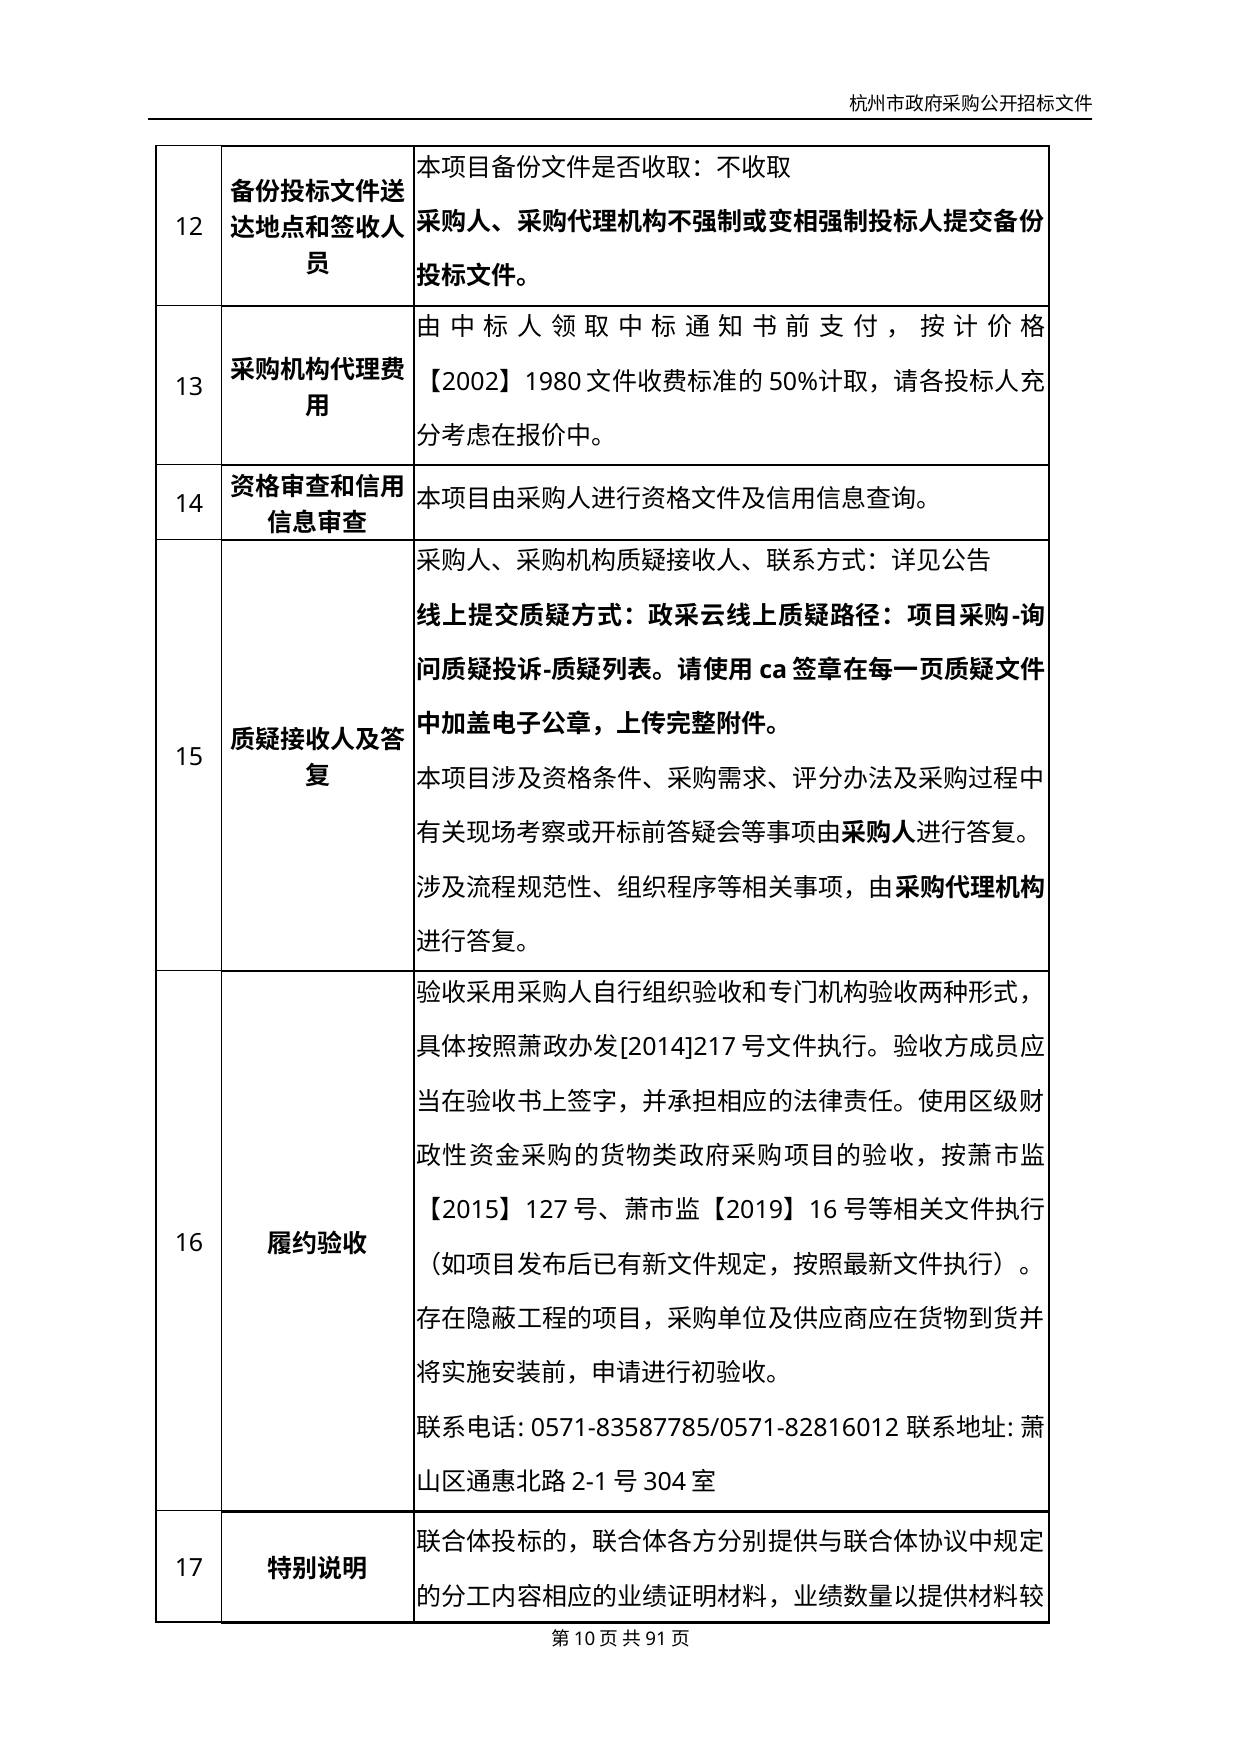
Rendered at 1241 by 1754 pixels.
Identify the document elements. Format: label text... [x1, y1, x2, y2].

table_cell 验收采用采购人自行组织验收和专门机构验收两种形式，具体按照萧政办发[2014]217号文件执行。验收方成员应当在验收书上签字，并承担相应的法律责任。使用区级财政性资金采购的货物类政府采购项目的验收，按萧市监【2015】127号、萧市监【2019】16号等相关文件执行（如项目发布后已有新文件规定，按照最新文件执行）。存在隐蔽工程的项目，采购单位及供应商应在货物到货并将实施安装前，申请进行初验收。 联系电话: 0571-83587785/0571-82816012 联系地址: 萧山区通惠北路2-1号304室 [415, 972, 1048, 1510]
table_cell 特别说明 [222, 1513, 413, 1621]
table_cell 本项目备份文件是否收取：不收取 采购人、采购代理机构不强制或变相强制投标人提交备份投标文件。 [415, 147, 1048, 304]
table_cell 采购机构代理费用 [222, 307, 413, 464]
table_cell 本项目由采购人进行资格文件及信用信息查询。 [415, 466, 1048, 539]
table_cell 13 [157, 306, 221, 464]
table_cell 质疑接收人及答复 [222, 541, 413, 970]
table_cell 履约验收 [222, 972, 413, 1510]
table_cell 17 [157, 1511, 221, 1621]
table_cell 16 [157, 971, 221, 1510]
table_cell 15 [157, 540, 221, 970]
table_cell 12 [157, 146, 221, 304]
table_cell 14 [157, 465, 221, 539]
table_cell 由中标人领取中标通知书前支付，按计价格【2002】1980文件收费标准的50%计取，请各投标人充分考虑在报价中。 [415, 307, 1048, 464]
table_cell 备份投标文件送达地点和签收人员 [222, 147, 413, 304]
table_cell 资格审查和信用信息审查 [222, 466, 413, 539]
table_cell 采购人、采购机构质疑接收人、联系方式：详见公告 线上提交质疑方式：政采云线上质疑路径：项目采购-询问质疑投诉-质疑列表。请使用ca签章在每一页质疑文件中加盖电子公章，上传完整附件。 本项目涉及资格条件、采购需求、评分办法及采购过程中有关现场考察或开标前答疑会等事项由采购人进行答复。 涉及流程规范性、组织程序等相关事项，由采购代理机构进行答复。 [415, 541, 1048, 970]
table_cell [415, 1513, 1048, 1621]
